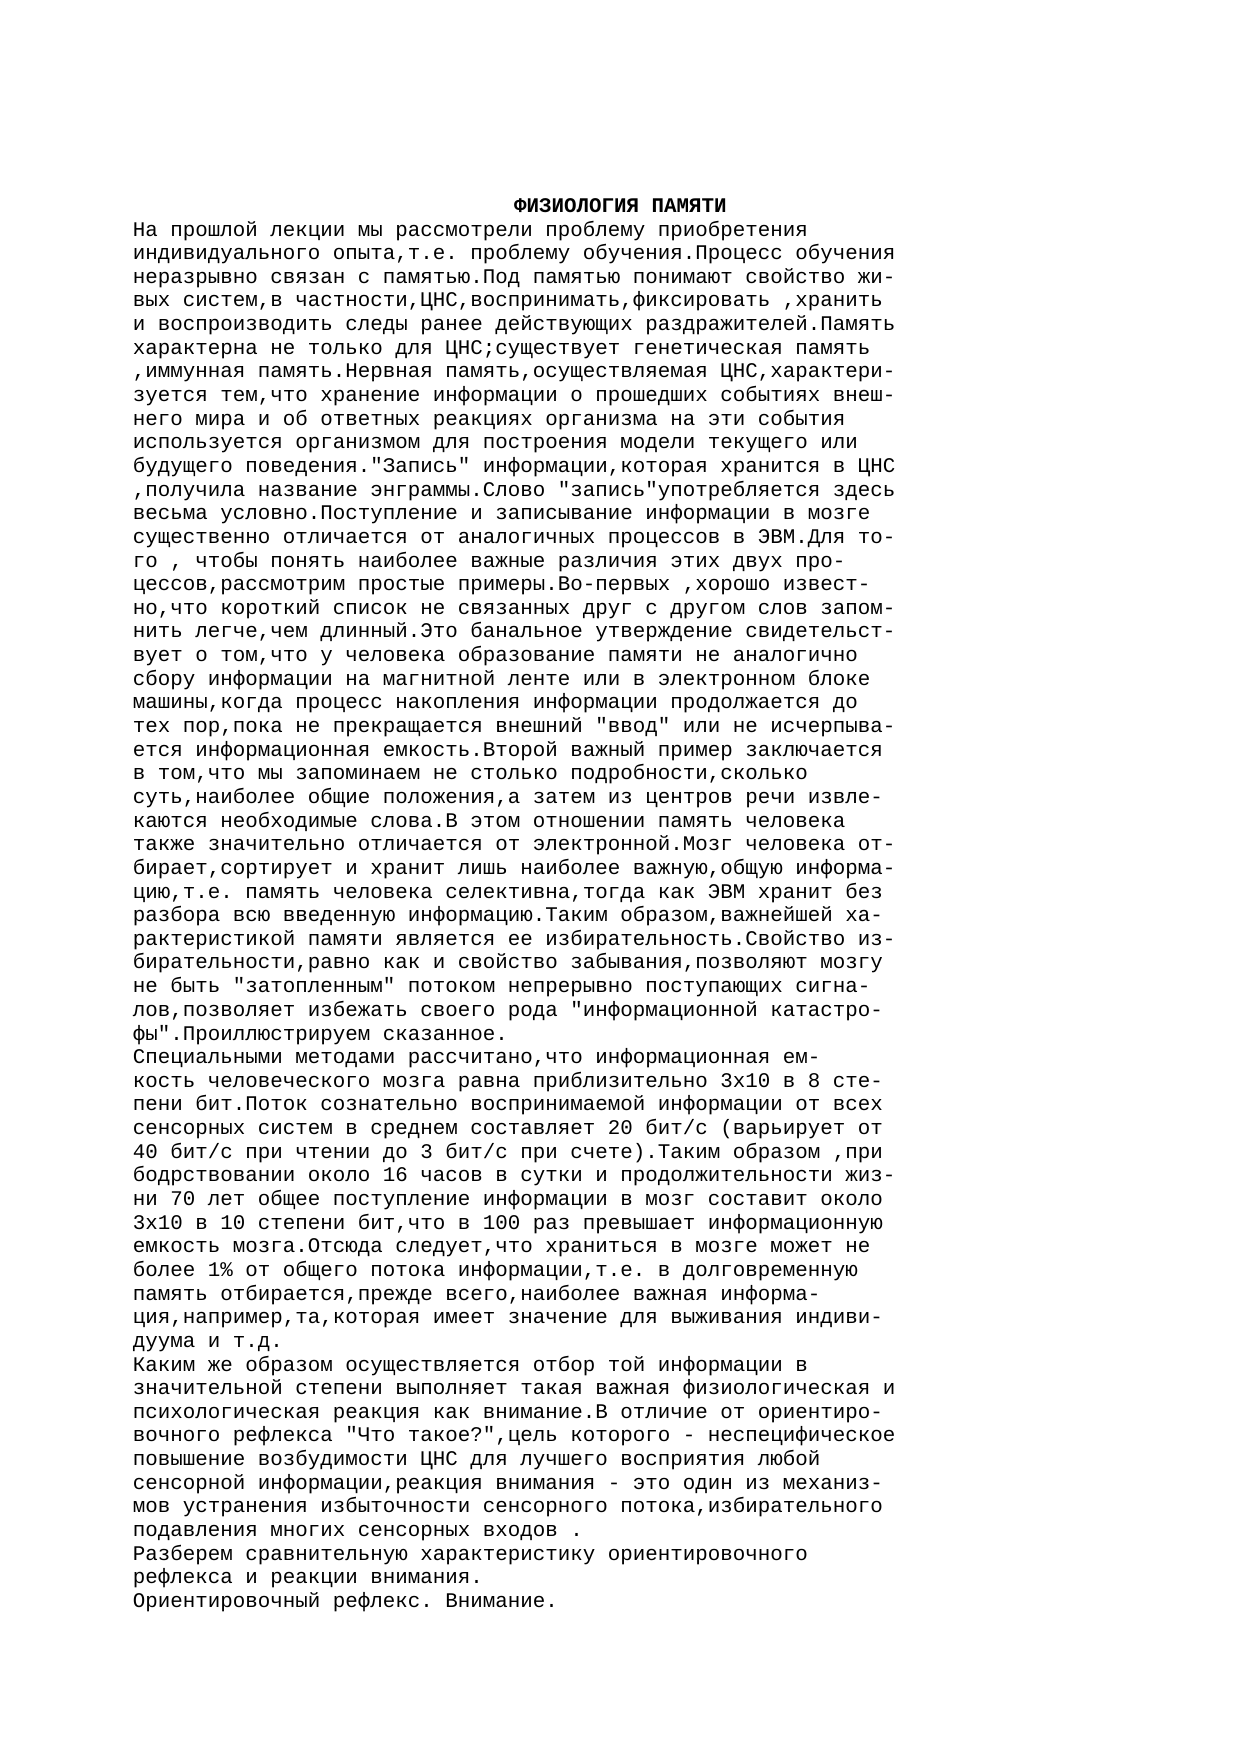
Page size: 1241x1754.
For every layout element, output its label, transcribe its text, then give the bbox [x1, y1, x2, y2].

text значительной степени выполняет такая важная физиологическая и [133, 1377, 1108, 1401]
text существенно отличается от аналогичных процессов в ЭВМ.Для то- [133, 526, 1108, 549]
text емкость мозга.Отсюда следует,что храниться в мозге может не [133, 1235, 1108, 1259]
text бирает,сортирует и хранит лишь наиболее важную,общую информа- [133, 857, 1108, 881]
text более 1% от общего потока информации,т.е. в долговременную [133, 1259, 1108, 1283]
text дуума и т.д. [133, 1330, 1108, 1353]
text ция,например,та,которая имеет значение для выживания индиви- [133, 1306, 1108, 1330]
text кость человеческого мозга равна приблизительно 3х10 в 8 сте- [133, 1070, 1108, 1093]
text го , чтобы понять наиболее важные различия этих двух про- [133, 549, 1108, 573]
text 40 бит/с при чтении до 3 бит/с при счете).Таким образом ,при [133, 1141, 1108, 1164]
text подавления многих сенсорных входов . [133, 1519, 1108, 1543]
text сенсорных систем в среднем составляет 20 бит/с (варьирует от [133, 1117, 1108, 1141]
text ,получила название энграммы.Слово "запись"употребляется здесь [133, 479, 1108, 502]
text пени бит.Поток сознательно воспринимаемой информации от всех [133, 1093, 1108, 1117]
text ется информационная емкость.Второй важный пример заключается [133, 739, 1108, 762]
text психологическая реакция как внимание.В отличие от ориентиро- [133, 1401, 1108, 1424]
text память отбирается,прежде всего,наиболее важная информа- [133, 1283, 1108, 1306]
text будущего поведения."Запись" информации,которая хранится в ЦНС [133, 455, 1108, 479]
text вых систем,в частности,ЦНС,воспринимать,фиксировать ,хранить [133, 289, 1108, 313]
text лов,позволяет избежать своего рода "информационной катастро- [133, 999, 1108, 1022]
text мов устранения избыточности сенсорного потока,избирательного [133, 1495, 1108, 1519]
text Каким же образом осуществляется отбор той информации в [133, 1353, 1108, 1377]
text каются необходимые слова.В этом отношении память человека [133, 810, 1108, 833]
text ФИЗИОЛОГИЯ ПАМЯТИ [133, 195, 1108, 218]
text нить легче,чем длинный.Это банальное утверждение свидетельст- [133, 621, 1108, 644]
text также значительно отличается от электронной.Мозг человека от- [133, 833, 1108, 857]
text вочного рефлекса "Что такое?",цель которого - неспецифическое [133, 1424, 1108, 1448]
text зуется тем,что хранение информации о прошедших событиях внеш- [133, 384, 1108, 408]
text 3х10 в 10 степени бит,что в 100 раз превышает информационную [133, 1212, 1108, 1235]
text индивидуального опыта,т.е. проблему обучения.Процесс обучения [133, 242, 1108, 266]
text суть,наиболее общие положения,а затем из центров речи извле- [133, 786, 1108, 810]
text повышение возбудимости ЦНС для лучшего восприятия любой [133, 1448, 1108, 1472]
text но,что короткий список не связанных друг с другом слов запом- [133, 597, 1108, 621]
text и воспроизводить следы ранее действующих раздражителей.Память [133, 313, 1108, 337]
text вует о том,что у человека образование памяти не аналогично [133, 644, 1108, 668]
text него мира и об ответных реакциях организма на эти события [133, 408, 1108, 431]
text машины,когда процесс накопления информации продолжается до [133, 691, 1108, 715]
text сенсорной информации,реакция внимания - это один из механиз- [133, 1472, 1108, 1495]
text рактеристикой памяти является ее избирательность.Свойство из- [133, 928, 1108, 952]
text неразрывно связан с памятью.Под памятью понимают свойство жи- [133, 266, 1108, 289]
text цессов,рассмотрим простые примеры.Во-первых ,хорошо извест- [133, 573, 1108, 597]
text Разберем сравнительную характеристику ориентировочного [133, 1543, 1108, 1566]
text сбору информации на магнитной ленте или в электронном блоке [133, 668, 1108, 691]
text весьма условно.Поступление и записывание информации в мозге [133, 502, 1108, 526]
text тех пор,пока не прекращается внешний "ввод" или не исчерпыва- [133, 715, 1108, 739]
text используется организмом для построения модели текущего или [133, 431, 1108, 455]
text не быть "затопленным" потоком непрерывно поступающих сигна- [133, 975, 1108, 999]
text цию,т.е. память человека селективна,тогда как ЭВМ хранит без [133, 881, 1108, 904]
text фы".Проиллюстрируем сказанное. [133, 1022, 1108, 1046]
text Специальными методами рассчитано,что информационная ем- [133, 1046, 1108, 1070]
text На прошлой лекции мы рассмотрели проблему приобретения [133, 218, 1108, 242]
text в том,что мы запоминаем не столько подробности,сколько [133, 762, 1108, 786]
text ,иммунная память.Нервная память,осуществляемая ЦНС,характери- [133, 360, 1108, 384]
text характерна не только для ЦНС;существует генетическая память [133, 337, 1108, 360]
text Ориентировочный рефлекс. Внимание. [133, 1590, 1108, 1614]
text рефлекса и реакции внимания. [133, 1566, 1108, 1590]
text бодрствовании около 16 часов в сутки и продолжительности жиз- [133, 1164, 1108, 1188]
text бирательности,равно как и свойство забывания,позволяют мозгу [133, 952, 1108, 975]
text разбора всю введенную информацию.Таким образом,важнейшей ха- [133, 904, 1108, 928]
text ни 70 лет общее поступление информации в мозг составит около [133, 1188, 1108, 1212]
